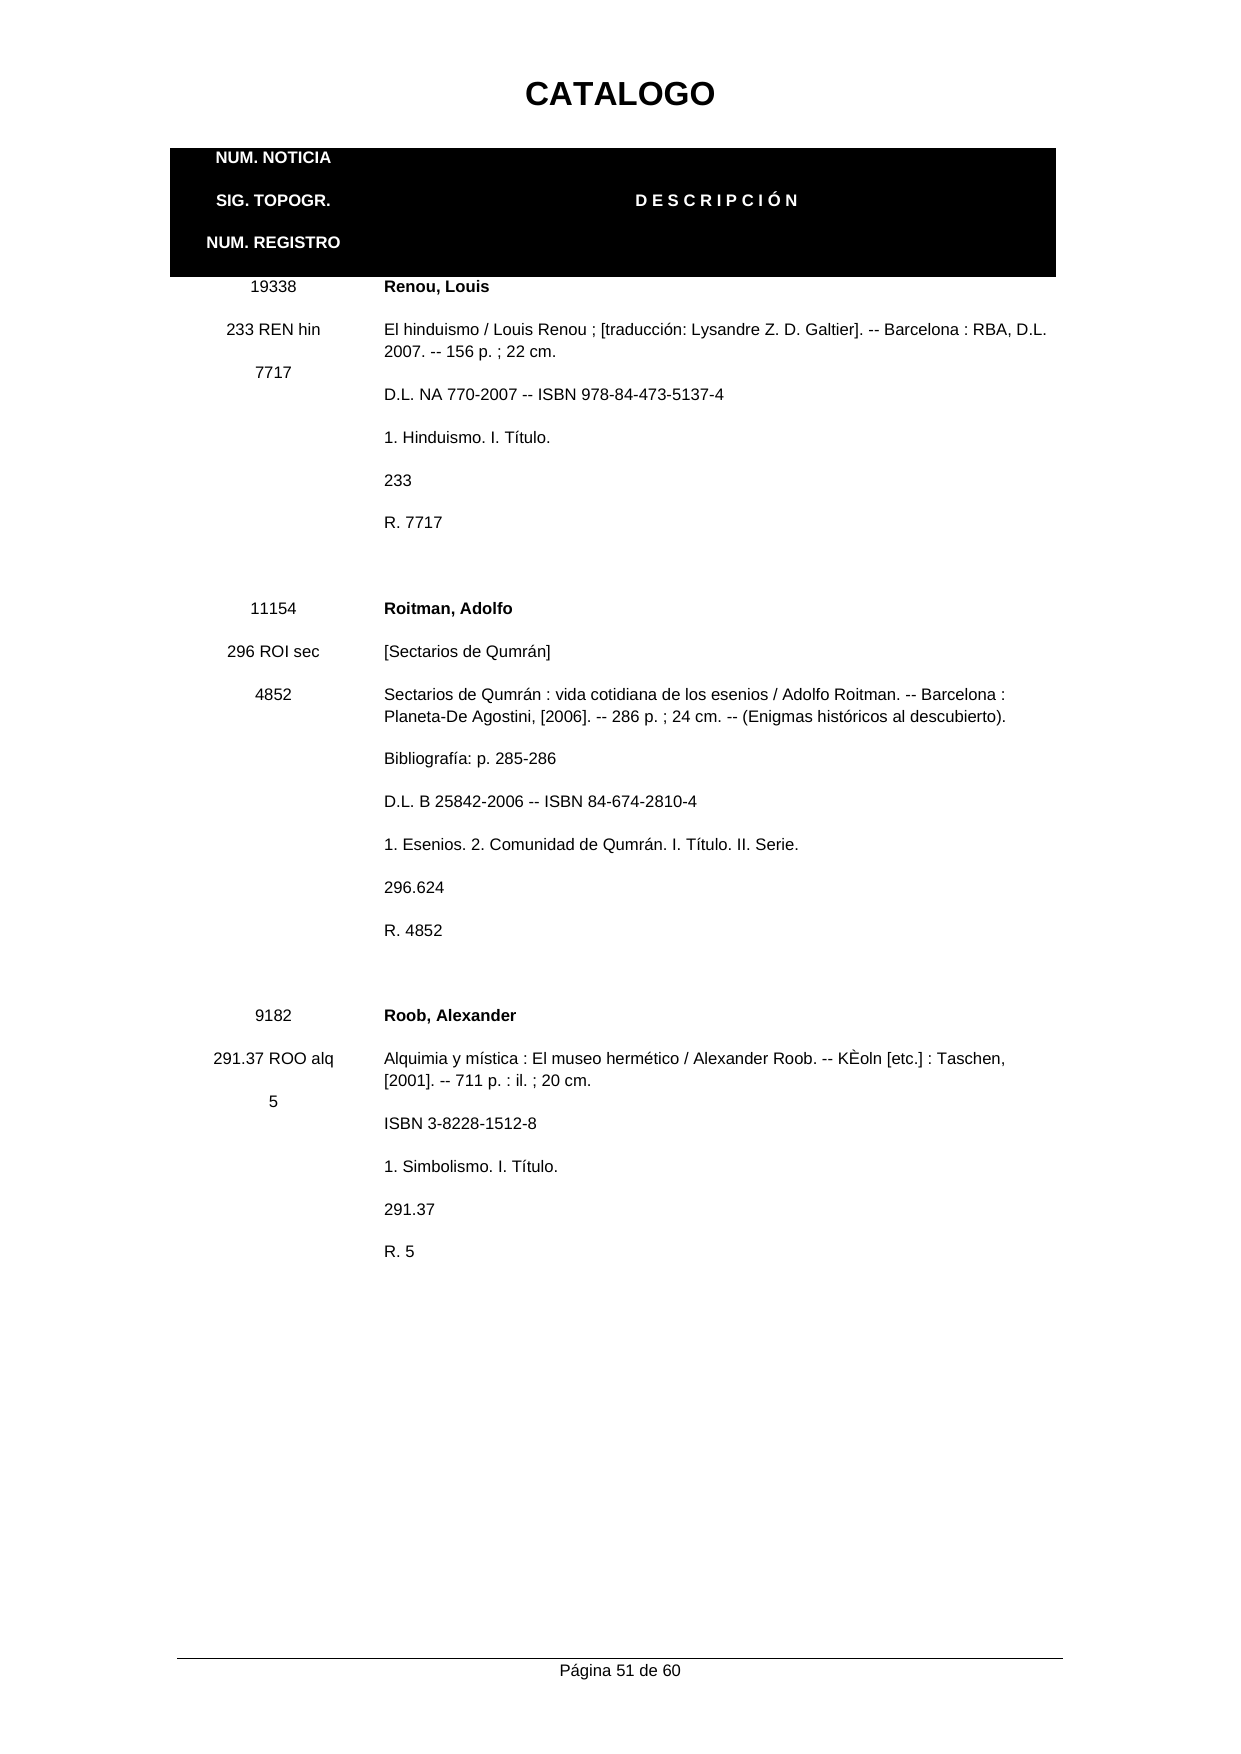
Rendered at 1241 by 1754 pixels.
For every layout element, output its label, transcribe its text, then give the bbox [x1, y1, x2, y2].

table_cell Renou, Louis El hinduismo / Louis Renou ; [traducción: Lysandre Z. D. Galtier]. -- Barcelona : RBA, D.L. 2007. -- 156 p. ; 22 cm. D.L. NA 770-2007 -- ISBN 978-84-473-5137-4 1. Hinduismo. I. Título. 233 R. 7717 [377, 277, 1056, 599]
table_cell 19338 233 REN hin 7717 [170, 277, 377, 599]
table_cell 11154 296 ROI sec 4852 [170, 599, 377, 1006]
table_cell Roitman, Adolfo [Sectarios de Qumrán] Sectarios de Qumrán : vida cotidiana de los esenios / Adolfo Roitman. -- Barcelona : Planeta-De Agostini, [2006]. -- 286 p. ; 24 cm. -- (Enigmas históricos al descubierto). Bibliografía: p. 285-286 D.L. B 25842-2006 -- ISBN 84-674-2810-4 1. Esenios. 2. Comunidad de Qumrán. I. Título. II. Serie. 296.624 R. 4852 [377, 599, 1056, 1006]
table_header D E S C R I P C I Ó N [377, 148, 1056, 277]
table_header NUM. NOTICIA SIG. TOPOGR. NUM. REGISTRO [170, 148, 377, 277]
table_cell 9182 291.37 ROO alq 5 [170, 1006, 377, 1328]
table_cell Roob, Alexander Alquimia y mística : El museo hermético / Alexander Roob. -- KÈoln [etc.] : Taschen, [2001]. -- 711 p. : il. ; 20 cm. ISBN 3-8228-1512-8 1. Simbolismo. I. Título. 291.37 R. 5 [377, 1006, 1056, 1328]
